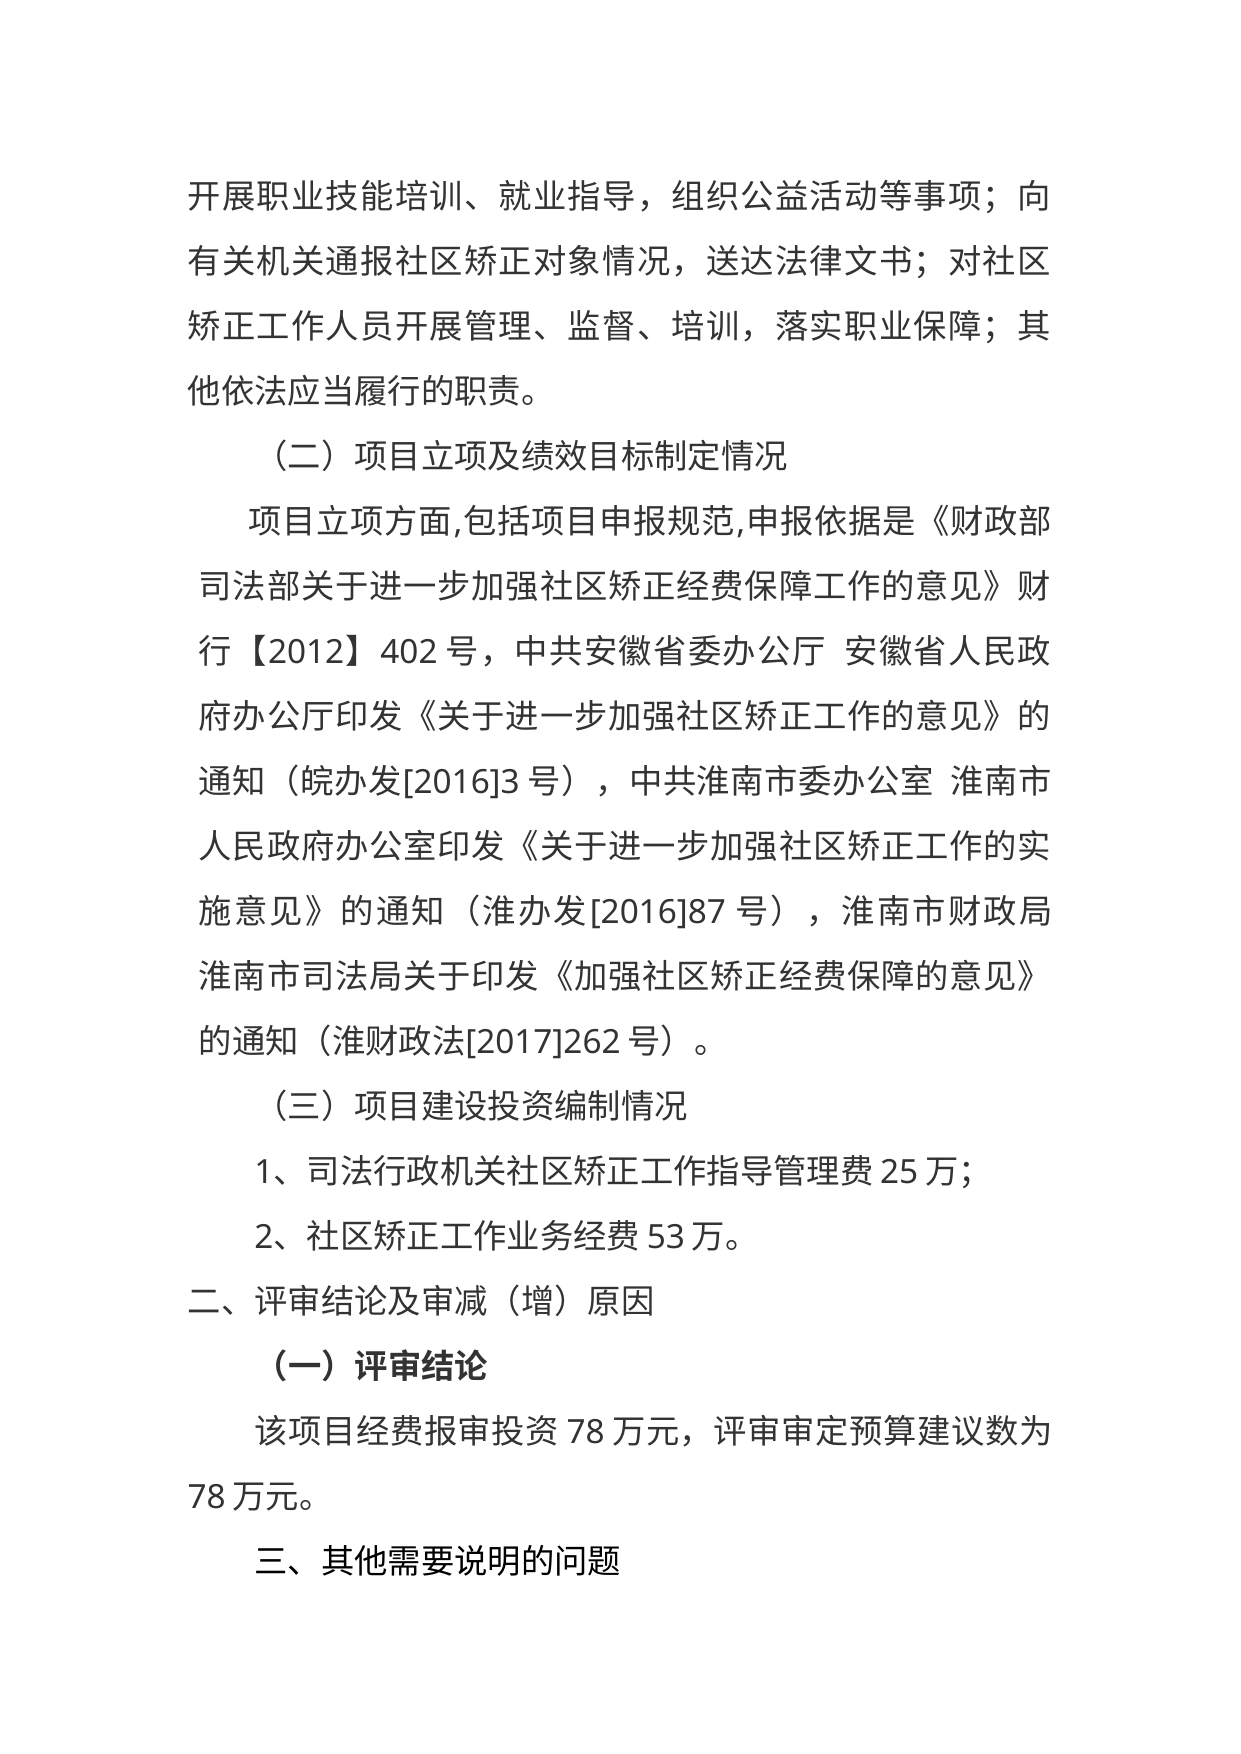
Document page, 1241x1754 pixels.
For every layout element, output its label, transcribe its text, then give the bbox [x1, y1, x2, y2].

text （二）项目立项及绩效目标制定情况 [187, 422, 1053, 487]
text 1、司法行政机关社区矫正工作指导管理费25万； [187, 1137, 1053, 1202]
text 项目立项方面,包括项目申报规范,申报依据是《财政部 司法部关于进一步加强社区矫正经费保障工作的意见》财行【2012】402号，中共安徽省委办公厅 安徽省人民政府办公厅印发《关于进一步加强社区矫正工作的意见》的通知（皖办发[2016]3号），中共淮南市委办公室 淮南市人民政府办公室印发《关于进一步加强社区矫正工作的实施意见》的通知（淮办发[2016]87号），淮南市财政局 淮南市司法局关于印发《加强社区矫正经费保障的意见》的通知（淮财政法[2017]262号）。 [198, 487, 1053, 1072]
text （一）评审结论 [187, 1332, 1053, 1397]
text 该项目经费报审投资78万元，评审审定预算建议数为78万元。 [187, 1397, 1053, 1527]
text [187, 162, 1053, 422]
text 三、其他需要说明的问题 [187, 1527, 1053, 1592]
text 2、社区矫正工作业务经费53万。 二、评审结论及审减（增）原因 [187, 1202, 1053, 1332]
text （三）项目建设投资编制情况 [187, 1072, 1053, 1137]
